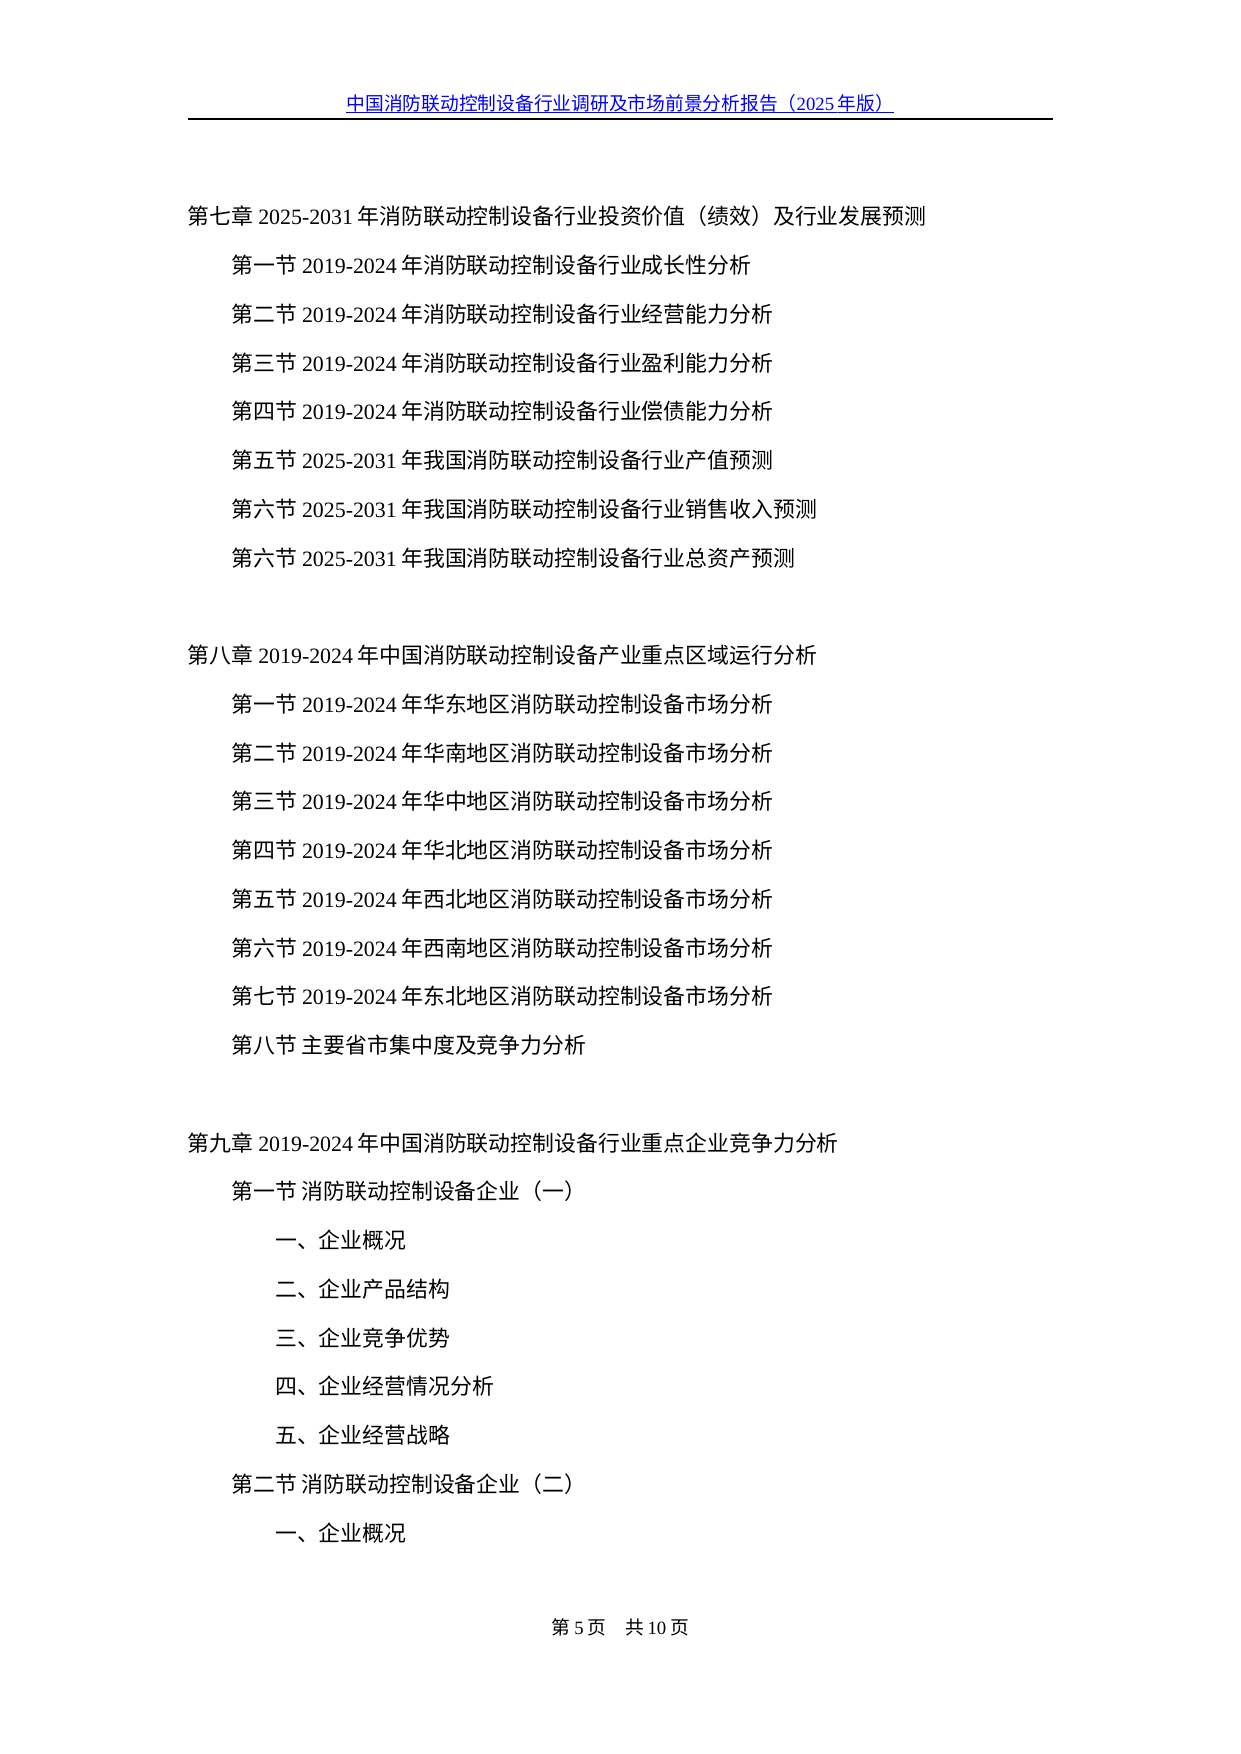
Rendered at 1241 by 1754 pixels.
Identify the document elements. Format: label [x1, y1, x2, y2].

text [187, 150, 1053, 1548]
